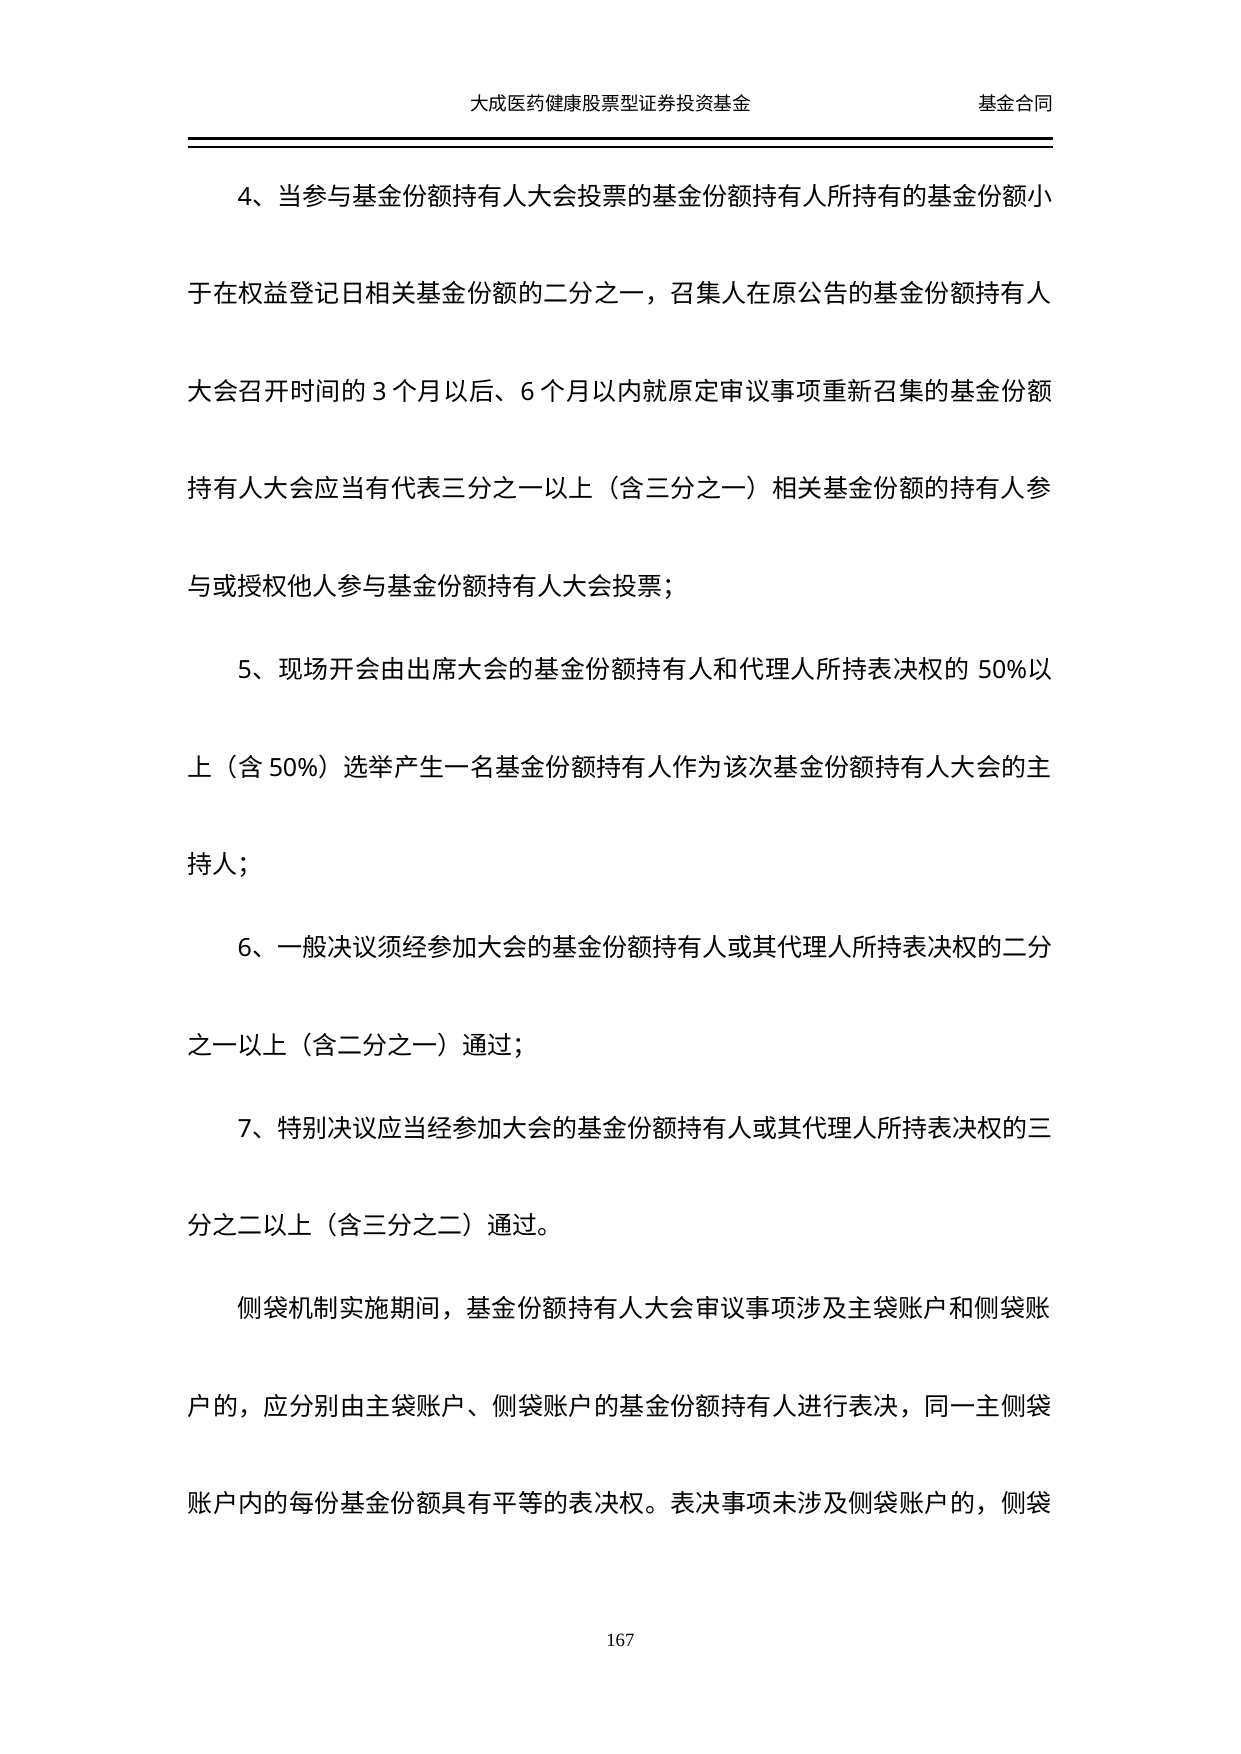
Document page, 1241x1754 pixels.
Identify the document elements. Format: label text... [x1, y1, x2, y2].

text 6、一般决议须经参加大会的基金份额持有人或其代理人所持表决权的二分之一以上（含二分之一）通过； [187, 913, 1053, 1076]
text 7、特别决议应当经参加大会的基金份额持有人或其代理人所持表决权的三分之二以上（含三分之二）通过。 [187, 1094, 1053, 1256]
text 4、当参与基金份额持有人大会投票的基金份额持有人所持有的基金份额小于在权益登记日相关基金份额的二分之一，召集人在原公告的基金份额持有人大会召开时间的3个月以后、6个月以内就原定审议事项重新召集的基金份额持有人大会应当有代表三分之一以上（含三分之一）相关基金份额的持有人参与或授权他人参与基金份额持有人大会投票； [187, 162, 1053, 617]
text 5、现场开会由出席大会的基金份额持有人和代理人所持表决权的50%以上（含50%）选举产生一名基金份额持有人作为该次基金份额持有人大会的主持人； [187, 635, 1053, 895]
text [187, 1274, 1053, 1534]
